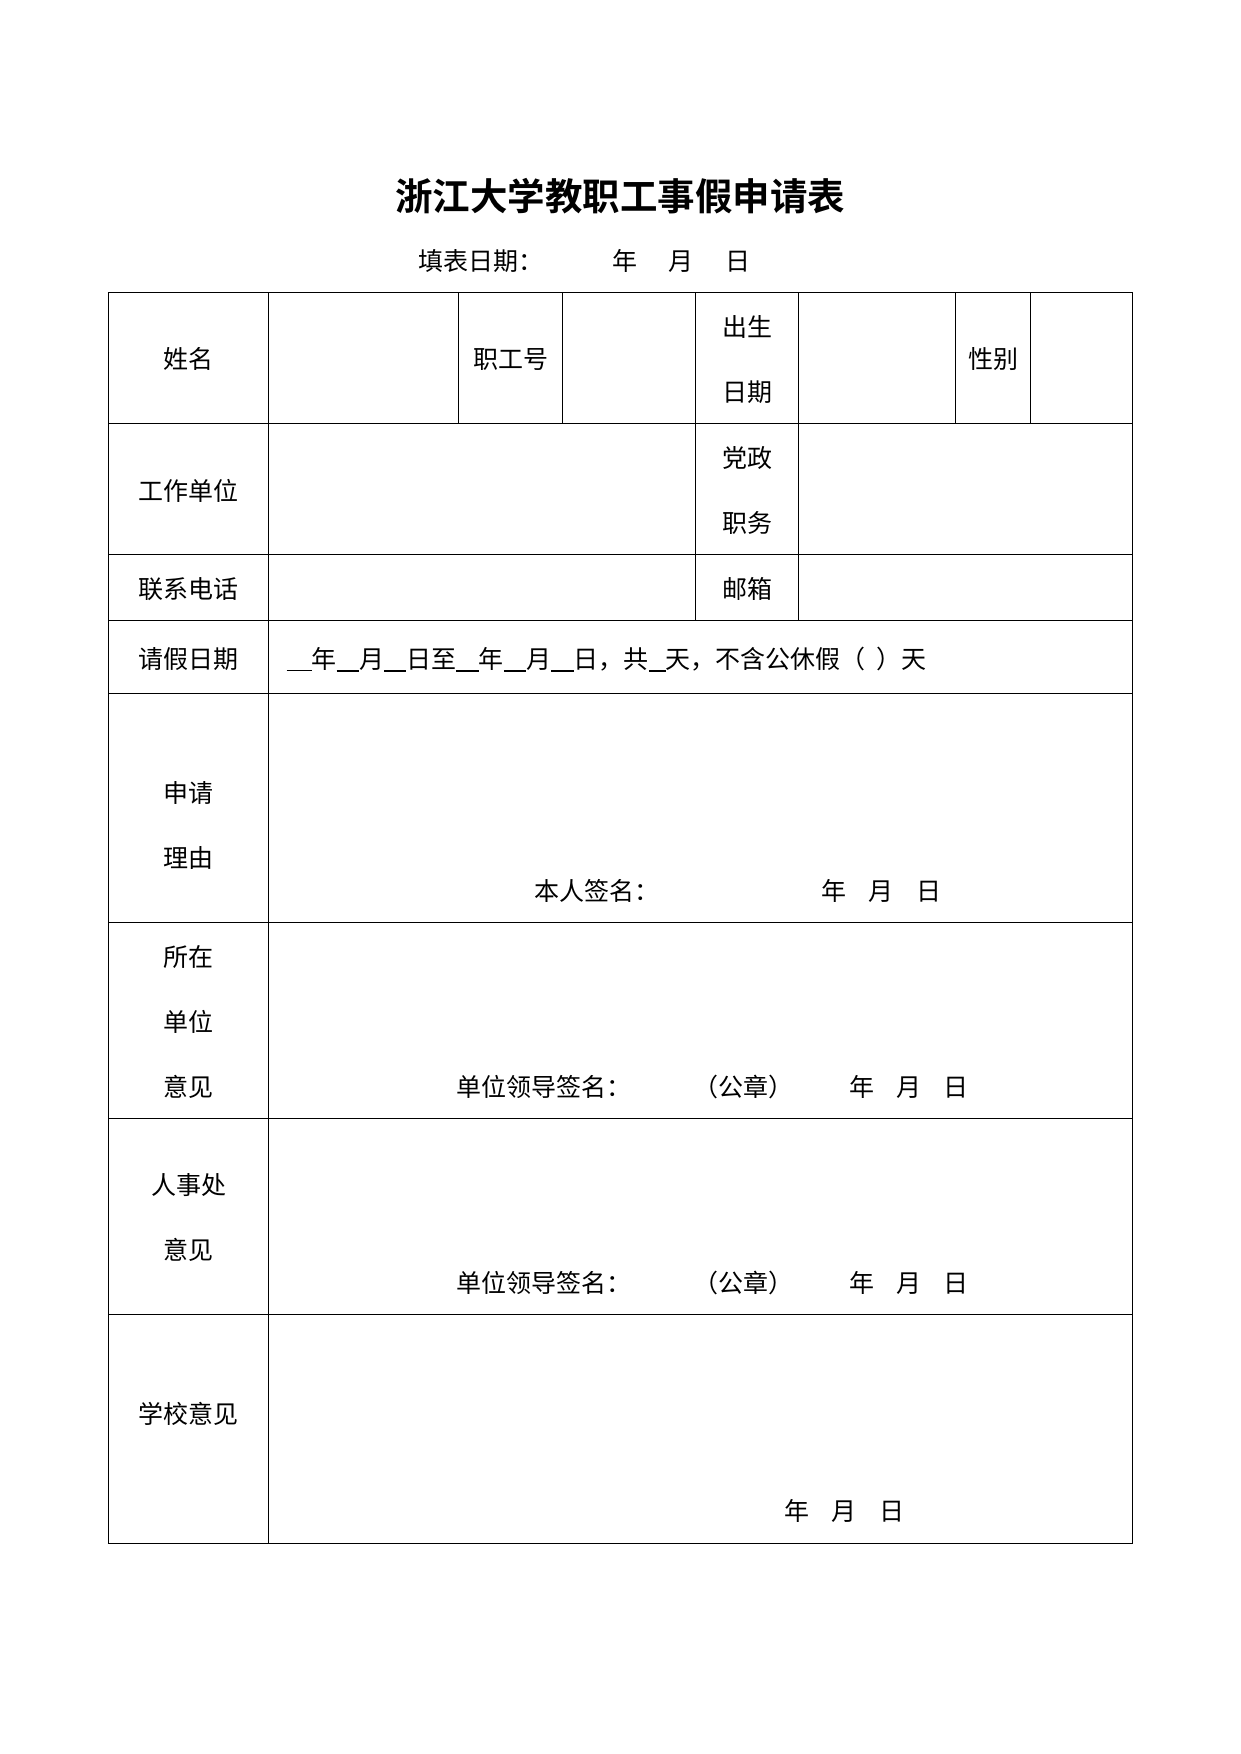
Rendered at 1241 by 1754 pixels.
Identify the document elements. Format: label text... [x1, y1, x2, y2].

table_cell 人事处 意见 [109, 1119, 268, 1314]
table_header [563, 293, 695, 423]
table_cell 邮箱 [696, 555, 798, 620]
table_header 职工号 [459, 293, 562, 423]
table_header 姓名 [109, 293, 268, 423]
table_cell 单位领导签名： （公章） 年 月 日 [269, 1119, 1132, 1314]
table_cell [799, 424, 1132, 554]
table_header 出生 日期 [696, 293, 798, 423]
table_cell 学校意见 [109, 1315, 268, 1542]
text 浙江大学教职工事假申请表 [187, 162, 1053, 227]
table_cell 联系电话 [109, 555, 268, 620]
text 填表日期： 年 月 日 [187, 227, 1053, 292]
table_header 性别 [956, 293, 1030, 423]
table_cell 本人签名： 年 月 日 [269, 694, 1132, 922]
table_cell 党政 职务 [696, 424, 798, 554]
table_header [799, 293, 955, 423]
table_header [1031, 293, 1132, 423]
table_cell [269, 555, 695, 620]
table_cell [799, 555, 1132, 620]
table_cell [269, 424, 695, 554]
table_cell 所在 单位 意见 [109, 923, 268, 1118]
table_cell 工作单位 [109, 424, 268, 554]
table_cell 单位领导签名： （公章） 年 月 日 [269, 923, 1132, 1118]
table_header [269, 293, 458, 423]
table_cell 年 月 日 [269, 1315, 1132, 1542]
table_cell 申请 理由 [109, 694, 268, 922]
table_cell 年 月 日至 年 月 日，共 天，不含公休假（ ）天 [269, 621, 1132, 693]
table_cell 请假日期 [109, 621, 268, 693]
